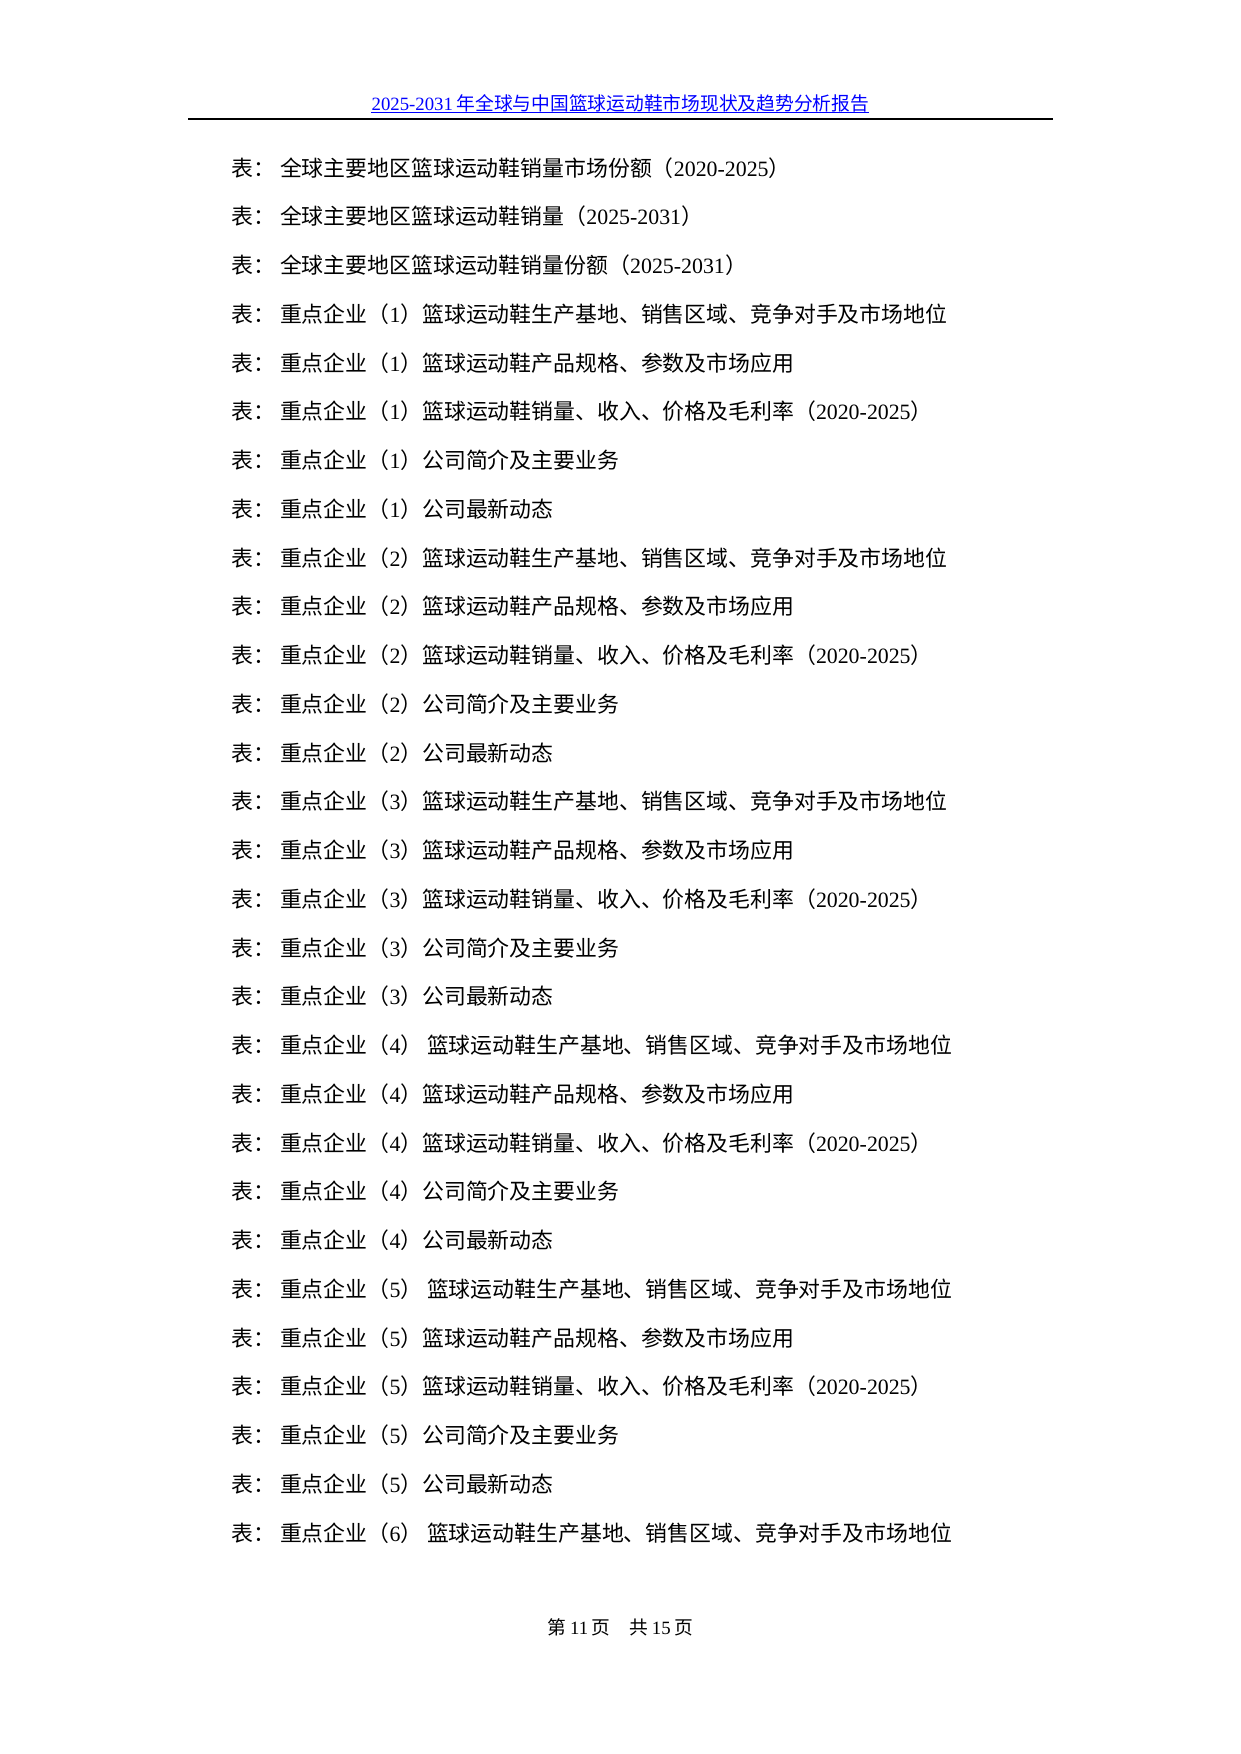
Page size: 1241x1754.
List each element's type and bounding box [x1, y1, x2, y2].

text [187, 150, 1053, 1548]
